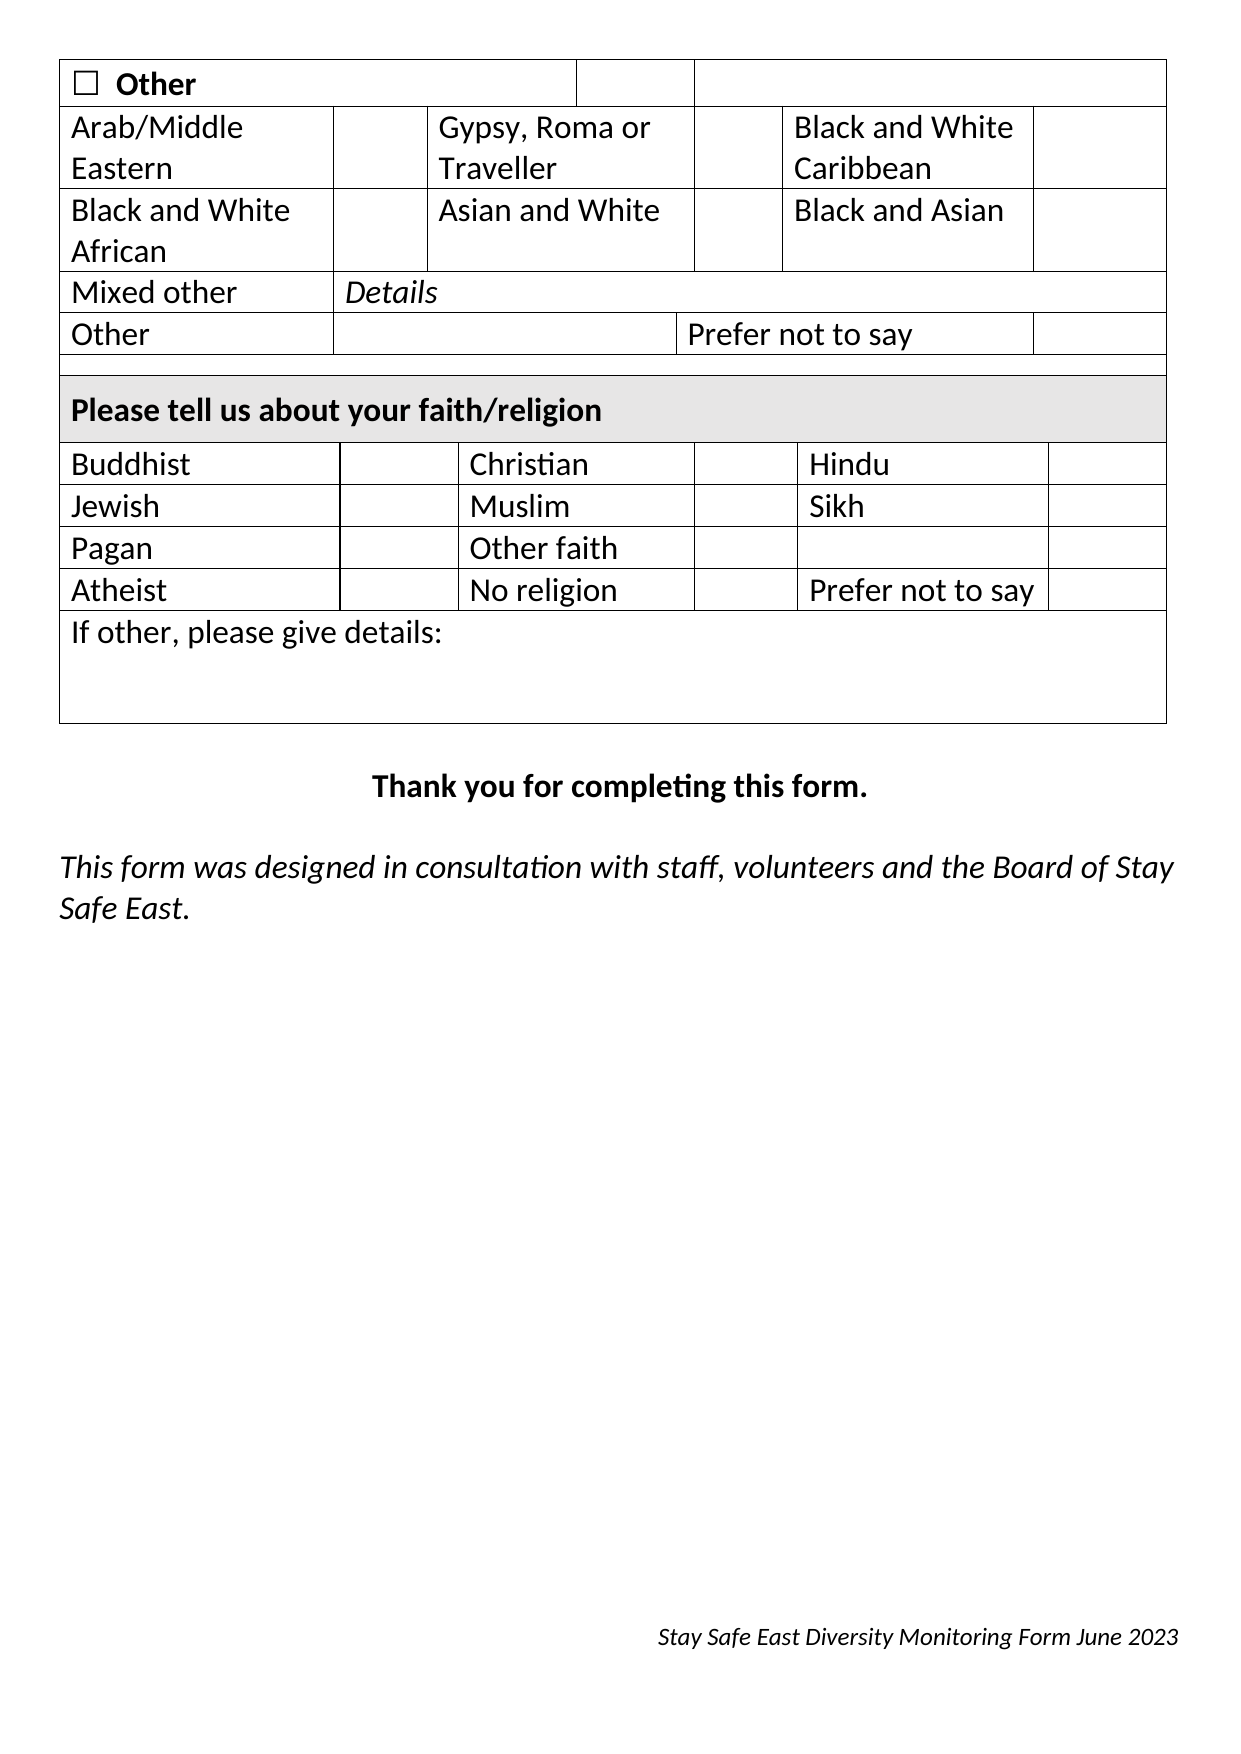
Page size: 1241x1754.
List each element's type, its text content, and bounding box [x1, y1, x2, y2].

table_cell Black and Asian [783, 189, 1033, 271]
table_cell [798, 527, 1048, 568]
table_cell Asian and White [428, 189, 694, 271]
table_cell Please tell us about your faith/religion [60, 376, 1166, 442]
table_cell No religion [459, 569, 694, 610]
table_cell Jewish [60, 485, 339, 526]
table_cell [334, 189, 427, 271]
table_cell Gypsy, Roma or Traveller [428, 107, 694, 188]
table_cell Arab/Middle Eastern [60, 107, 333, 188]
table_cell [1034, 189, 1166, 271]
table_cell Mixed other [60, 272, 333, 312]
table_cell [1049, 443, 1166, 484]
table_cell Atheist [60, 569, 339, 610]
table_cell Sikh [798, 485, 1048, 526]
table_cell Other faith [459, 527, 694, 568]
table_cell Prefer not to say [798, 569, 1048, 610]
table_cell [695, 527, 797, 568]
table_cell [695, 107, 782, 188]
table_cell Black and White African [60, 189, 333, 271]
table_cell Prefer not to say [677, 313, 1033, 354]
table_cell [1034, 313, 1166, 354]
table_cell [695, 485, 797, 526]
table_cell [1034, 107, 1166, 188]
table_cell [341, 569, 458, 610]
table_cell [1049, 485, 1166, 526]
table_cell [1049, 569, 1166, 610]
text Thank you for completing this form. [59, 765, 1181, 806]
table_cell [334, 313, 676, 354]
table_cell [60, 355, 1166, 375]
table_cell [695, 189, 782, 271]
table_cell [695, 60, 1166, 106]
table_cell Pagan [60, 527, 339, 568]
table_cell [1049, 527, 1166, 568]
table_cell [334, 107, 427, 188]
table_cell [341, 527, 458, 568]
table_cell [577, 60, 694, 106]
table_cell Hindu [798, 443, 1048, 484]
table_cell [341, 443, 458, 484]
table_cell Buddhist [60, 443, 339, 484]
table_cell [341, 485, 458, 526]
table_cell Muslim [459, 485, 694, 526]
table_cell Black and White Caribbean [783, 107, 1033, 188]
table_cell Details [334, 272, 1166, 312]
table_cell [695, 443, 797, 484]
table_cell Other [60, 60, 576, 106]
table_cell If other, please give details: [60, 611, 1166, 723]
table_cell Christian [459, 443, 694, 484]
table_cell [695, 569, 797, 610]
table_cell Other [60, 313, 333, 354]
text This form was designed in consultation with staff, volunteers and the Board of Stay Safe East. [59, 847, 1181, 928]
